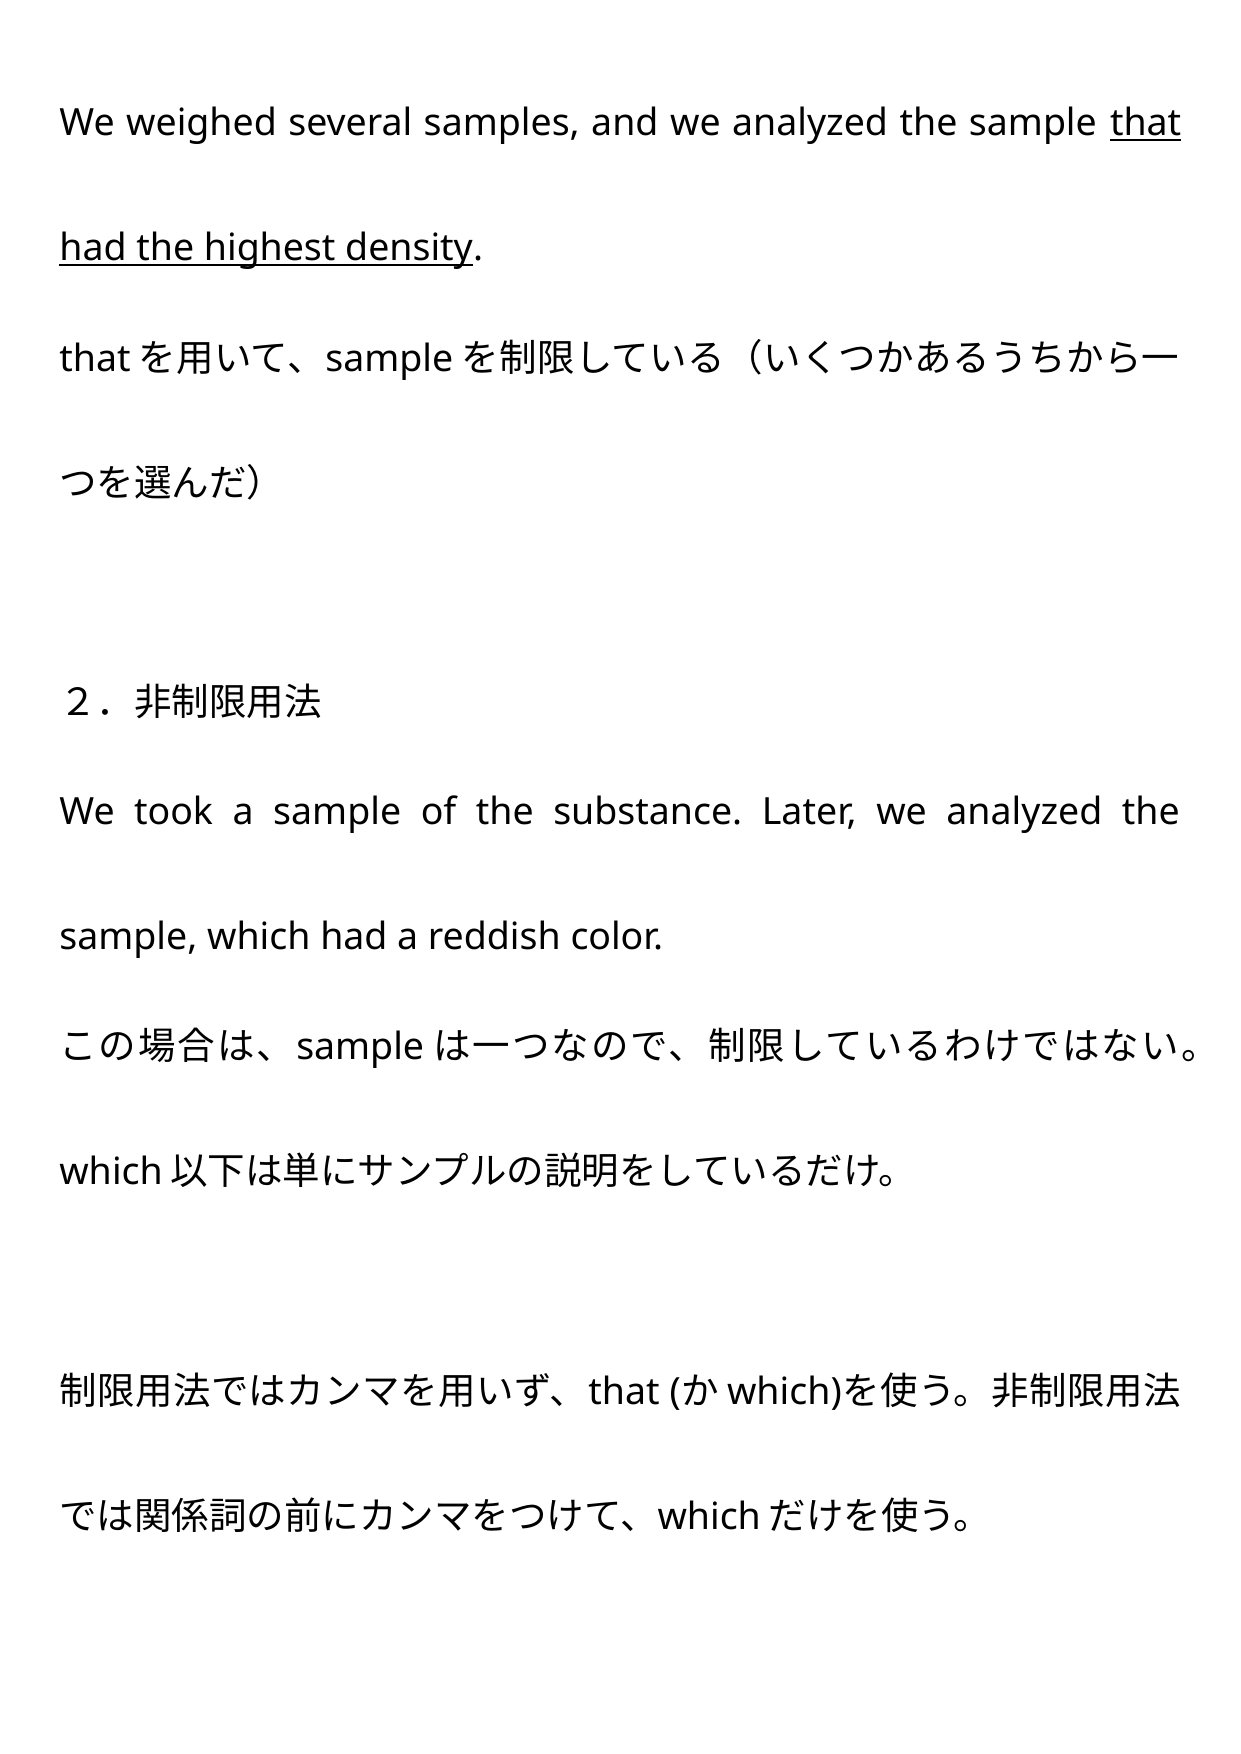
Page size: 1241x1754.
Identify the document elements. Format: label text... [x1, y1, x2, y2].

text thatを用いて、sampleを制限している（いくつかあるうちから一つを選んだ） [59, 313, 1181, 522]
text We weighed several samples, and we analyzed the sample that had the highest density. [59, 79, 1181, 288]
text 制限用法ではカンマを用いず、that (かwhich)を使う。非制限用法では関係詞の前にカンマをつけて、whichだけを使う。 [59, 1346, 1181, 1554]
text We took a sample of the substance. Later, we analyzed the sample, which had a reddish color. [59, 768, 1181, 976]
text ２．非制限用法 [59, 657, 1181, 741]
text この場合は、sampleは一つなので、制限しているわけではない。which以下は単にサンプルの説明をしているだけ。 [59, 1002, 1181, 1210]
